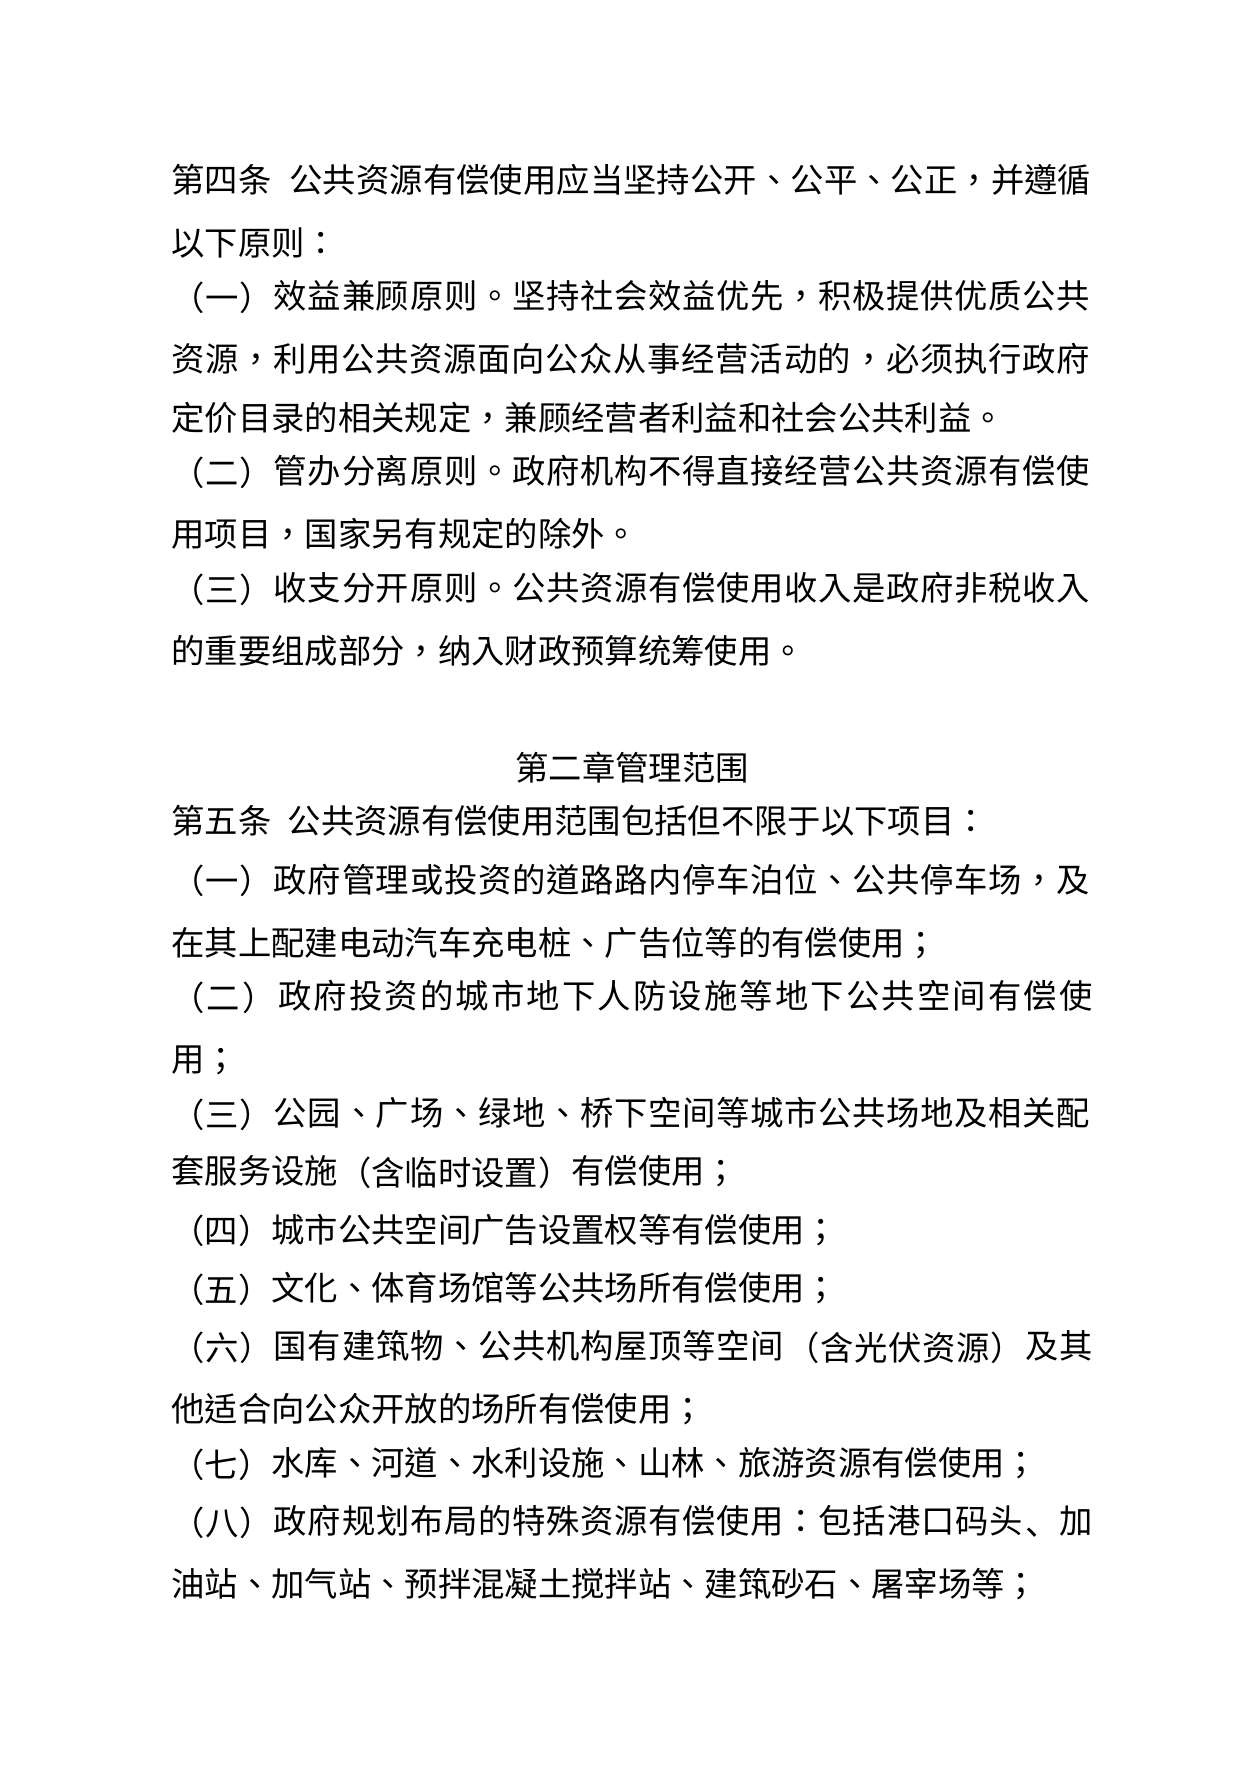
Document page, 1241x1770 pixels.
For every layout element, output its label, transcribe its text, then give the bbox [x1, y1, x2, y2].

text （三）公园、广场、绿地、桥下空间等城市公共场地及相关配套服务设施（含临时设置）有偿使用； [171, 1083, 1093, 1200]
text 第四条 公共资源有偿使用应当坚持公开、公平、公正，并遵循以下原则： [171, 150, 1093, 267]
text （一）效益兼顾原则。坚持社会效益优先，积极提供优质公共资源，利用公共资源面向公众从事经营活动的，必须执行政府定价目录的相关规定，兼顾经营者利益和社会公共利益。 [171, 267, 1093, 442]
text （八）政府规划布局的特殊资源有偿使用：包括港口码头、加油站、加气站、预拌混凝土搅拌站、建筑砂石、屠宰场等； [171, 1492, 1093, 1608]
text （七）水库、河道、水利设施、山林、旅游资源有偿使用； [171, 1433, 1093, 1492]
text （五）文化、体育场馆等公共场所有偿使用； [171, 1258, 1093, 1317]
text 第五条 公共资源有偿使用范围包括但不限于以下项目： [171, 792, 1093, 850]
text （一）政府管理或投资的道路路内停车泊位、公共停车场，及在其上配建电动汽车充电桩、广告位等的有偿使用； [171, 850, 1093, 967]
text （二）管办分离原则。政府机构不得直接经营公共资源有偿使用项目，国家另有规定的除外。 [171, 442, 1093, 558]
text （六）国有建筑物、公共机构屋顶等空间（含光伏资源）及其他适合向公众开放的场所有偿使用； [171, 1317, 1093, 1433]
text （二）政府投资的城市地下人防设施等地下公共空间有偿使用； [171, 967, 1093, 1083]
text 第二章管理范围 [171, 733, 1093, 792]
text （四）城市公共空间广告设置权等有偿使用； [171, 1200, 1093, 1258]
text （三）收支分开原则。公共资源有偿使用收入是政府非税收入的重要组成部分，纳入财政预算统筹使用。 [171, 558, 1093, 675]
